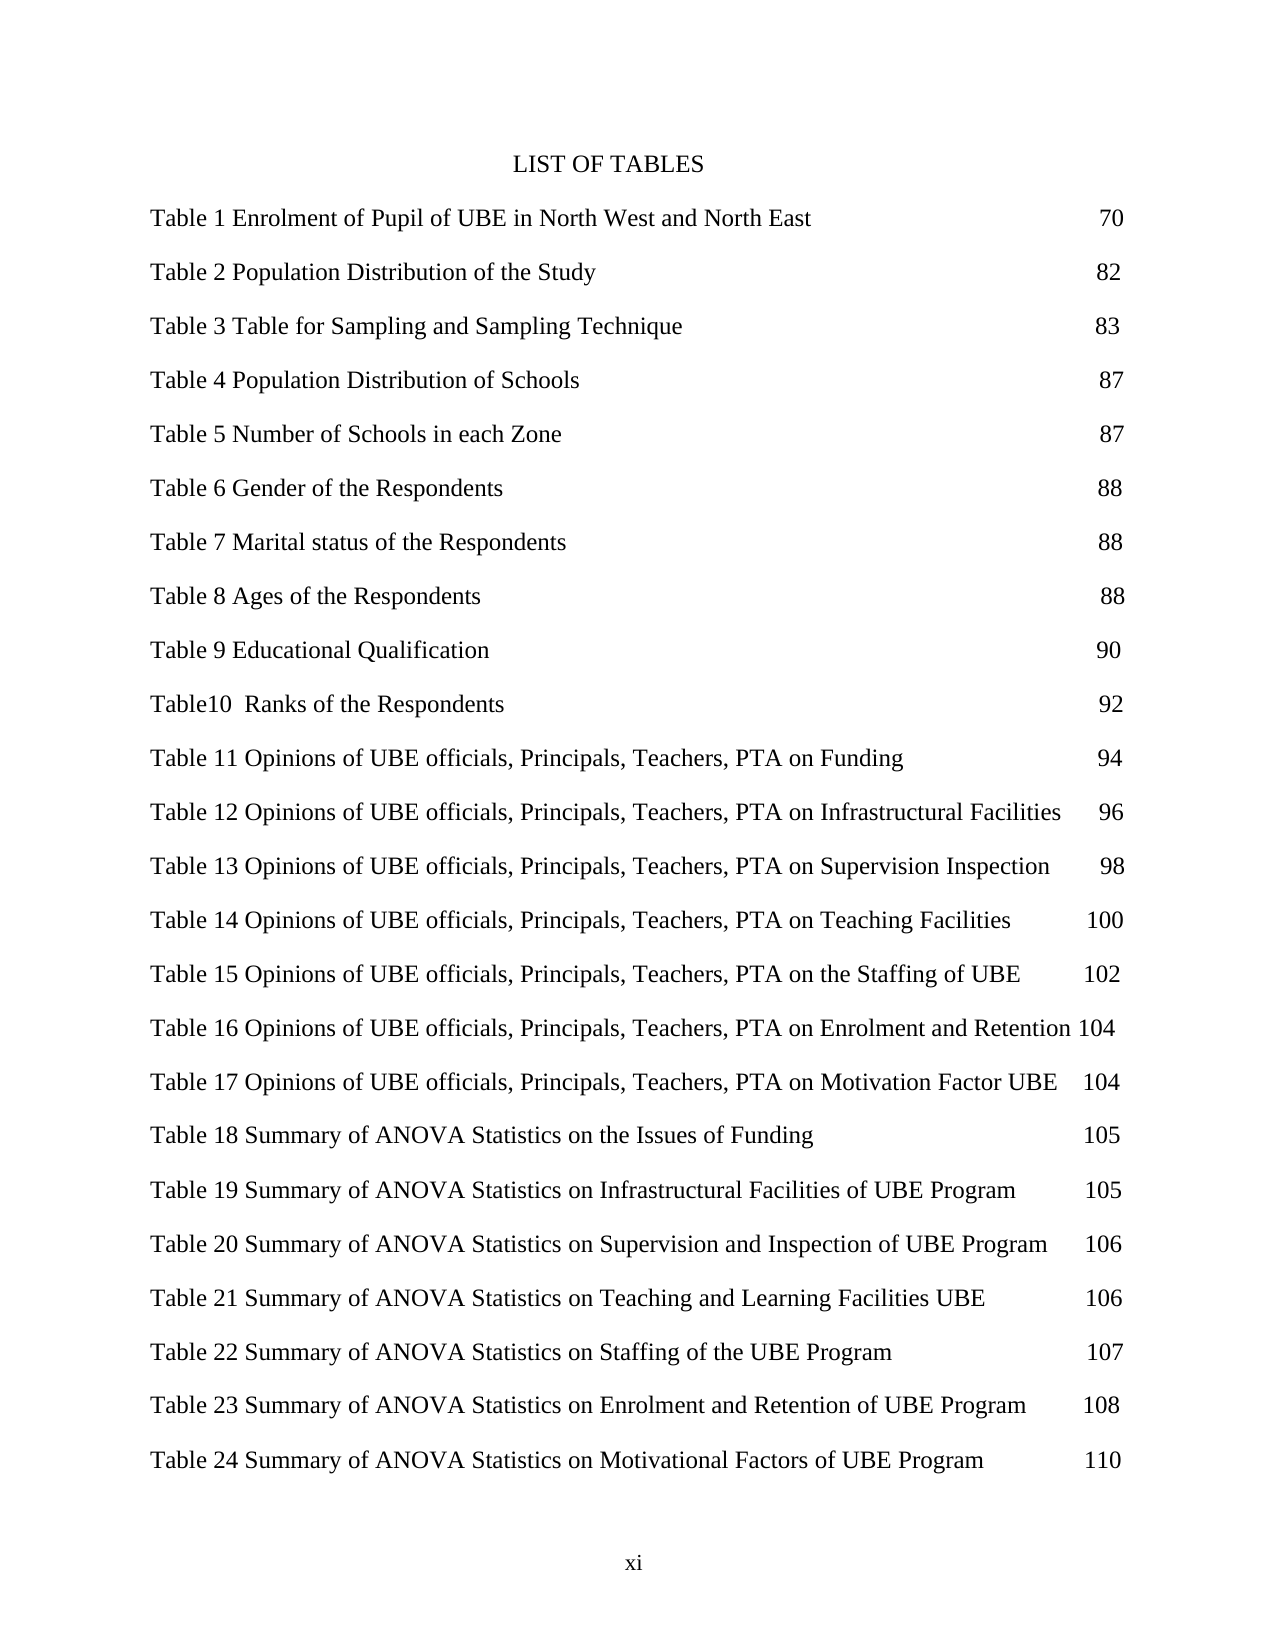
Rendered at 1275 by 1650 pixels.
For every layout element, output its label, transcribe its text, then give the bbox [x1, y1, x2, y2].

text Table 4 Population Distribution of Schools 87 [150, 365, 1231, 394]
text Table 13 Opinions of UBE officials, Principals, Teachers, PTA on Supervision Inspection 98 [150, 851, 1231, 880]
text Table 6 Gender of the Respondents 88 [150, 473, 1231, 502]
text Table 23 Summary of ANOVA Statistics on Enrolment and Retention of UBE Program 108 [150, 1391, 1231, 1419]
text Table 14 Opinions of UBE officials, Principals, Teachers, PTA on Teaching Facilities 100 [150, 905, 1231, 934]
text Table10 Ranks of the Respondents 92 [150, 689, 1231, 718]
text Table 12 Opinions of UBE officials, Principals, Teachers, PTA on Infrastructural Facilities 96 [150, 797, 1231, 826]
text Table 11 Opinions of UBE officials, Principals, Teachers, PTA on Funding 94 [150, 743, 1231, 772]
text LIST OF TABLES [129, 149, 1088, 178]
text Table 22 Summary of ANOVA Statistics on Staffing of the UBE Program 107 [150, 1337, 1231, 1366]
text Table 2 Population Distribution of the Study 82 [150, 257, 1231, 286]
text Table 20 Summary of ANOVA Statistics on Supervision and Inspection of UBE Program 106 [150, 1229, 1231, 1257]
text Table 8 Ages of the Respondents 88 [150, 581, 1231, 610]
text Table 18 Summary of ANOVA Statistics on the Issues of Funding 105 [150, 1121, 1231, 1149]
text Table 24 Summary of ANOVA Statistics on Motivational Factors of UBE Program 110 [150, 1445, 1231, 1473]
text Table 15 Opinions of UBE officials, Principals, Teachers, PTA on the Staffing of UBE 102 [150, 959, 1231, 988]
text Table 16 Opinions of UBE officials, Principals, Teachers, PTA on Enrolment and Retention 104 Table 17 Opinions of UBE officials, Principals, Teachers, PTA on Motivation Factor UBE 104 [150, 1013, 1122, 1096]
text Table 9 Educational Qualification 90 [150, 635, 1231, 664]
text Table 7 Marital status of the Respondents 88 [150, 527, 1231, 556]
text Table 21 Summary of ANOVA Statistics on Teaching and Learning Facilities UBE 106 [150, 1283, 1231, 1311]
text Table 5 Number of Schools in each Zone 87 [150, 419, 1231, 448]
text Table 1 Enrolment of Pupil of UBE in North West and North East 70 [150, 203, 1231, 232]
text Table 19 Summary of ANOVA Statistics on Infrastructural Facilities of UBE Program 105 [150, 1175, 1231, 1203]
text Table 3 Table for Sampling and Sampling Technique 83 [150, 311, 1231, 340]
